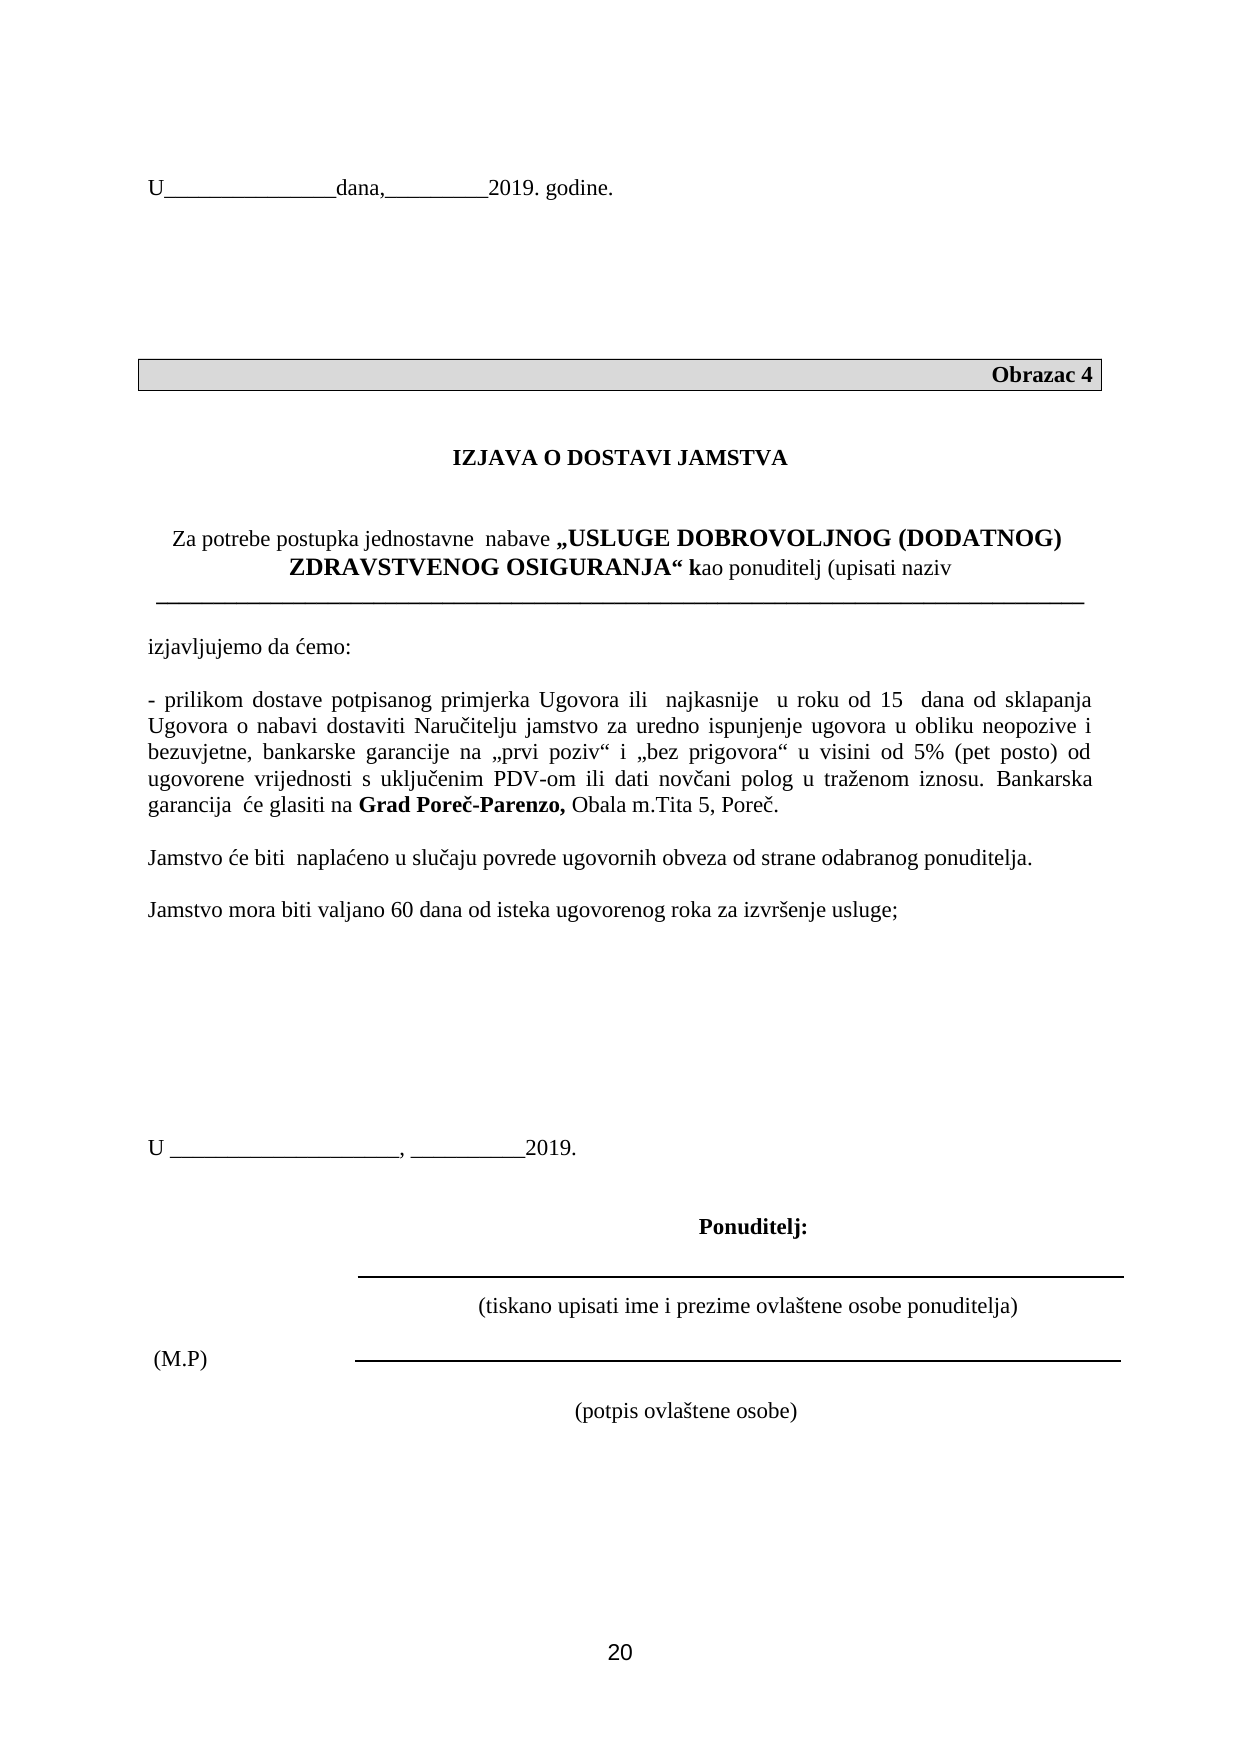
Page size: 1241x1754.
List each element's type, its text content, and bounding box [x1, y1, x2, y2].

text izjavljujemo da ćemo: [148, 633, 1093, 659]
text Jamstvo mora biti valjano 60 dana od isteka ugovorenog roka za izvršenje usluge; [148, 897, 1093, 923]
text Obrazac 4 [139, 360, 1101, 390]
text U ____________________, __________2019. [148, 1134, 1093, 1160]
text IZJAVA O DOSTAVI JAMSTVA [148, 444, 1093, 470]
text Ponuditelj: [148, 1213, 1093, 1239]
text Za potrebe postupka jednostavne nabave „USLUGE DOBROVOLJNOG (DODATNOG) ZDRAVSTVENOG OSIGURANJA“ kao ponuditelj (upisati naziv _________________________________________________________________________________ [148, 523, 1093, 607]
text U_______________dana,_________2019. godine. [148, 174, 1093, 200]
text (tiskano upisati ime i prezime ovlaštene osobe ponuditelja) [148, 1292, 1093, 1318]
text (M.P) [148, 1344, 1093, 1371]
text Jamstvo će biti naplaćeno u slučaju povrede ugovornih obveza od strane odabranog ponuditelja. [148, 844, 1093, 870]
text (potpis ovlaštene osobe) [148, 1397, 1093, 1424]
text - prilikom dostave potpisanog primjerka Ugovora ili najkasnije u roku od 15 dana od sklapanja Ugovora o nabavi dostaviti Naručitelju jamstvo za uredno ispunjenje ugovora u obliku neopozive i bezuvjetne, bankarske garancije na „prvi poziv“ i „bez prigovora“ u visini od 5% (pet posto) od ugovorene vrijednosti s uključenim PDV-om ili dati novčani polog u traženom iznosu. Bankarska garancija će glasiti na Grad Poreč-Parenzo, Obala m.Tita 5, Poreč. [148, 686, 1093, 817]
